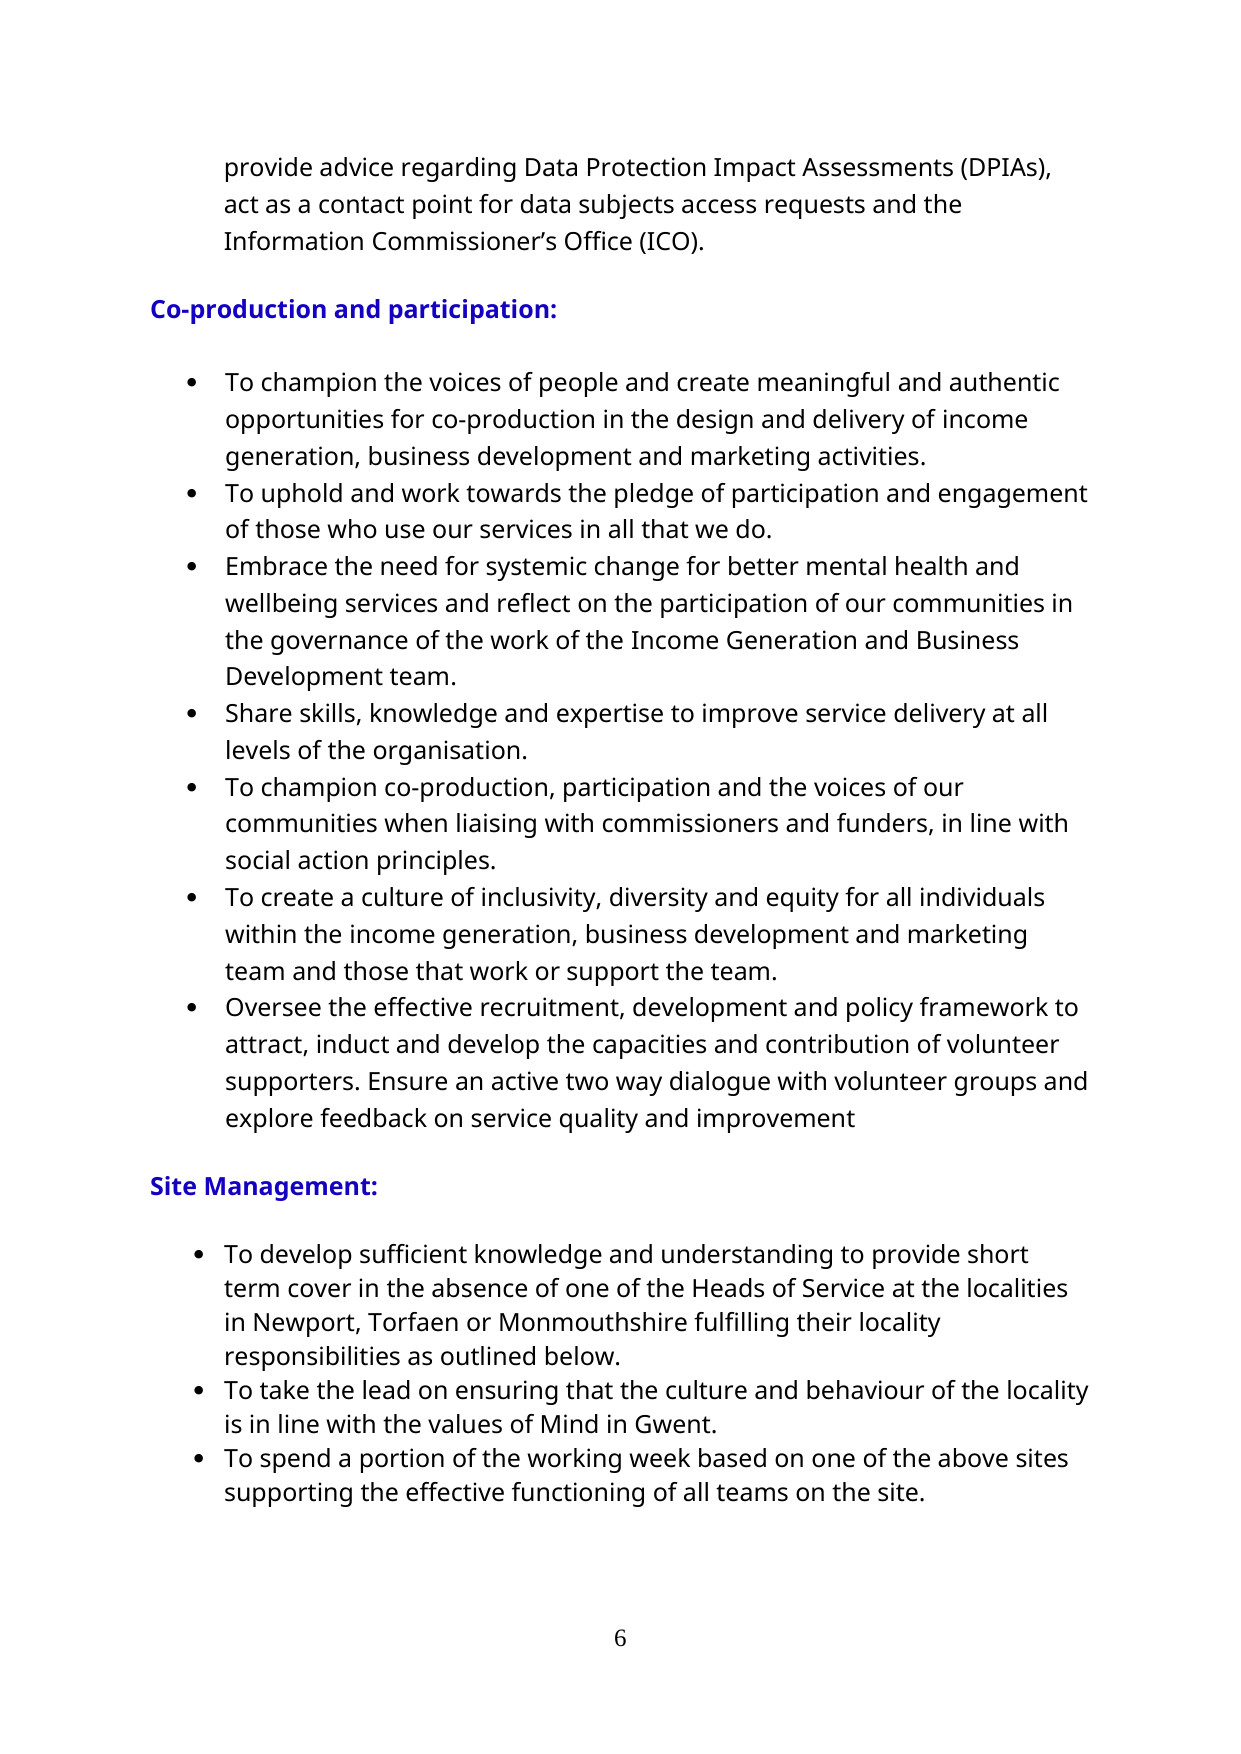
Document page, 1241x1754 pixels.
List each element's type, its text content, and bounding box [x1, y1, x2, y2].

list To develop sufficient knowledge and understanding to provide short term cover in the absence of one of the Heads of Service at the localities in Newport, Torfaen or Monmouthshire fulfilling their locality responsibilities as outlined below. [194, 1236, 1090, 1372]
list To champion co-production, participation and the voices of our communities when liaising with commissioners and funders, in line with social action principles. [187, 769, 1090, 877]
list To uphold and work towards the pledge of participation and engagement of those who use our services in all that we do. [187, 475, 1090, 546]
list To spend a portion of the working week based on one of the above sites supporting the effective functioning of all teams on the site. [194, 1441, 1090, 1509]
list To create a culture of inclusivity, diversity and equity for all individuals within the income generation, business development and marketing team and those that work or support the team. [187, 880, 1090, 987]
list Share skills, knowledge and expertise to improve service delivery at all levels of the organisation. [187, 696, 1090, 767]
list To take the lead on ensuring that the culture and behaviour of the locality is in line with the values of Mind in Gwent. [194, 1372, 1090, 1441]
list Oversee the effective recruitment, development and policy framework to attract, induct and develop the capacities and contribution of volunteer supporters. Ensure an active two way dialogue with volunteer groups and explore feedback on service quality and improvement [187, 990, 1090, 1134]
list Embrace the need for systemic change for better mental health and wellbeing services and reflect on the participation of our communities in the governance of the work of the Income Generation and Business Development team. [187, 549, 1090, 693]
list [186, 150, 1090, 258]
text Site Management: [150, 1168, 1090, 1202]
list To champion the voices of people and create meaningful and authentic opportunities for co-production in the design and delivery of income generation, business development and marketing activities. [187, 365, 1090, 472]
text Co-production and participation: [150, 291, 1090, 325]
